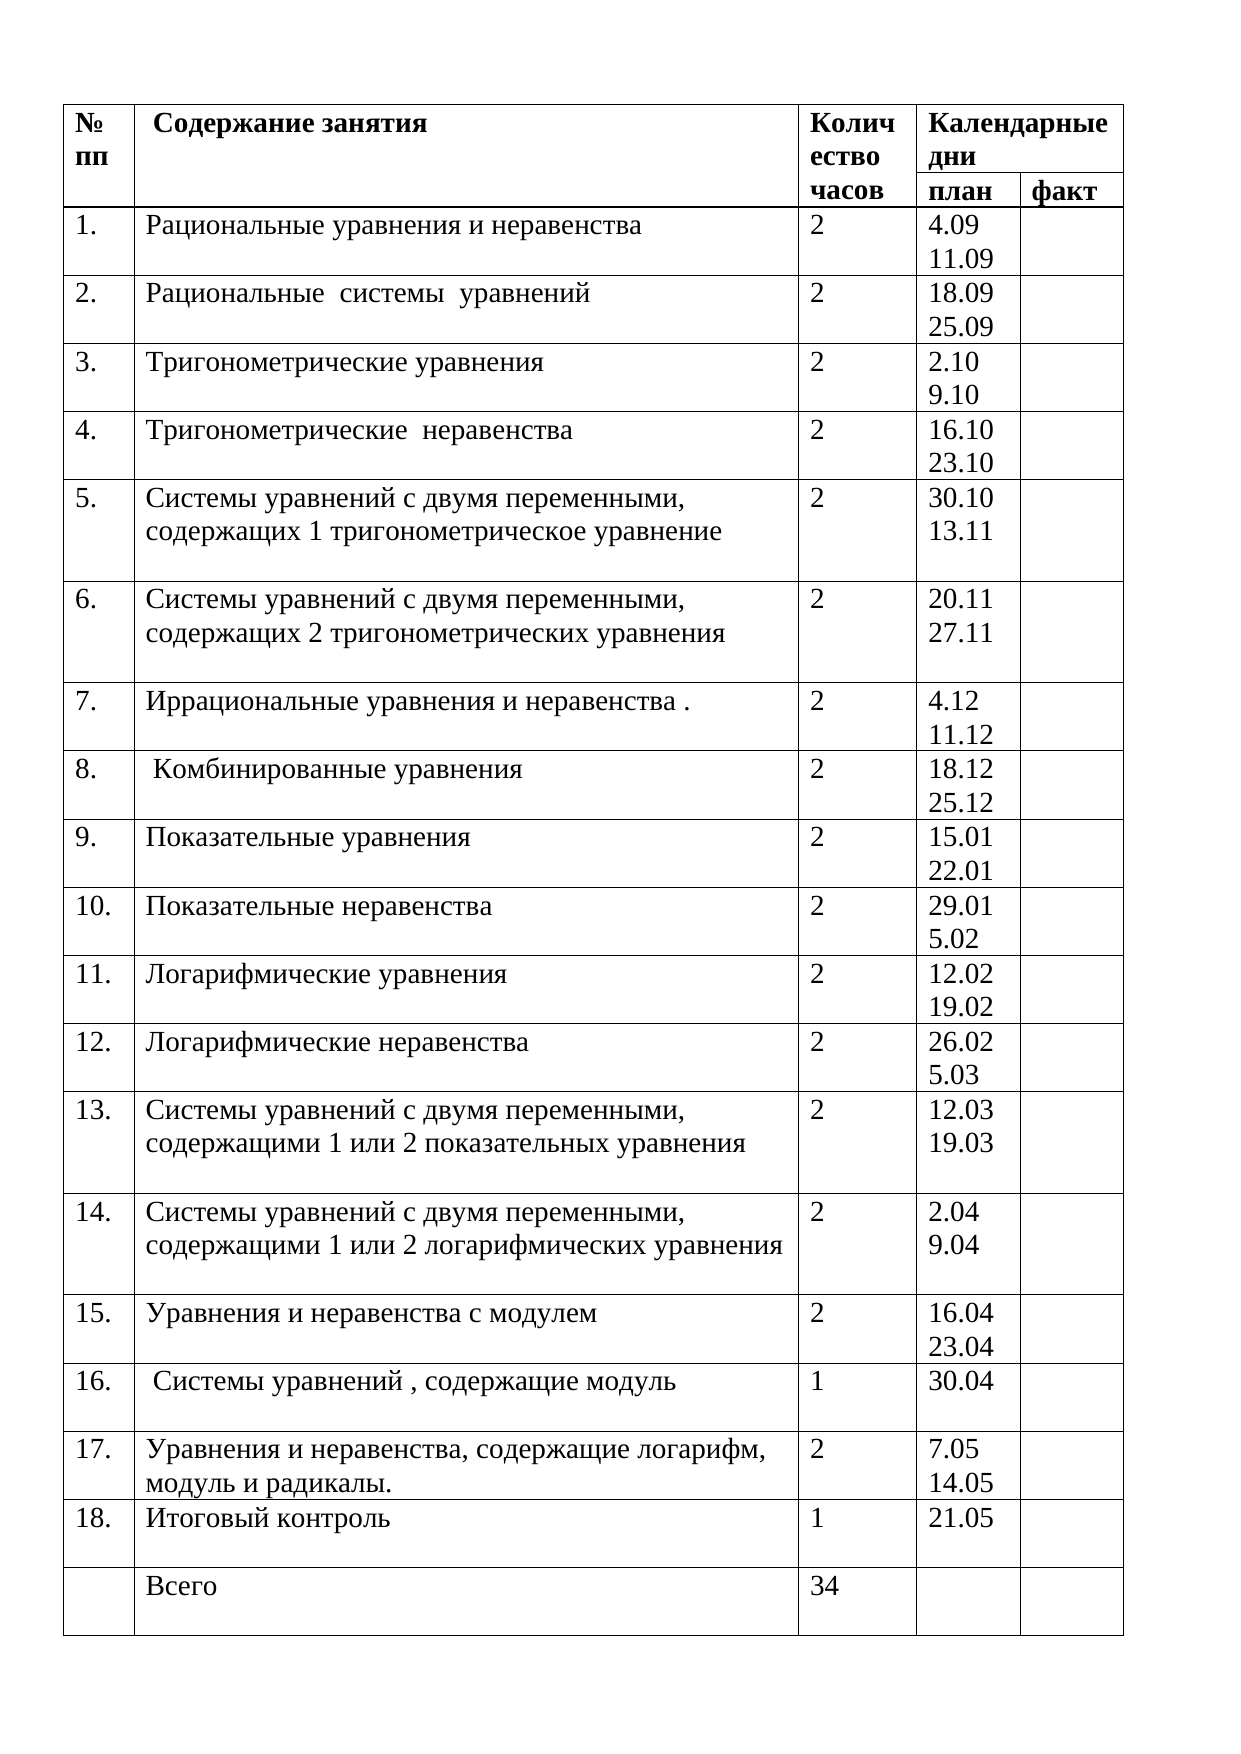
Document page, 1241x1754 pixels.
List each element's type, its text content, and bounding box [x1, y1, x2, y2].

table_cell [1021, 1295, 1123, 1362]
table_cell 8. [64, 751, 134, 818]
table_cell Уравнения и неравенства, содержащие логарифм, модуль и радикалы. [135, 1432, 798, 1499]
table_cell 18.12 25.12 [917, 751, 1020, 818]
table_cell Системы уравнений с двумя переменными, содержащих 2 тригонометрических уравнения [135, 582, 798, 682]
table_cell [1021, 1432, 1123, 1499]
table_cell 2 [799, 208, 916, 274]
table_cell 1 [799, 1364, 916, 1431]
table_cell [1021, 1568, 1123, 1635]
table_header Содержание занятия [135, 105, 798, 206]
table_cell 13. [64, 1092, 134, 1193]
table_cell 12. [64, 1024, 134, 1091]
table_cell 16.04 23.04 [917, 1295, 1020, 1362]
table_cell [1021, 412, 1123, 479]
table_cell 2 [799, 344, 916, 411]
table_cell Тригонометрические уравнения [135, 344, 798, 411]
table_cell 5. [64, 480, 134, 581]
table_cell [1021, 582, 1123, 682]
table_cell 10. [64, 888, 134, 955]
table_cell 1. [64, 208, 134, 274]
table_cell 26.02 5.03 [917, 1024, 1020, 1091]
table_cell 2 [799, 1194, 916, 1294]
table_cell Комбинированные уравнения [135, 751, 798, 818]
table_cell 16. [64, 1364, 134, 1431]
table_header № пп [64, 105, 134, 206]
table_cell 7.05 14.05 [917, 1432, 1020, 1499]
table_cell Иррациональные уравнения и неравенства . [135, 683, 798, 750]
table_cell [1021, 1364, 1123, 1431]
table_cell 15.01 22.01 [917, 820, 1020, 887]
table_cell [917, 1568, 1020, 1635]
table_cell [1021, 1092, 1123, 1193]
table_cell 16.10 23.10 [917, 412, 1020, 479]
table_cell [1021, 208, 1123, 274]
table_cell 4. [64, 412, 134, 479]
table_cell 2 [799, 888, 916, 955]
table_header Календарные дни [917, 105, 1123, 172]
table_cell 2 [799, 480, 916, 581]
table_cell 2.04 9.04 [917, 1194, 1020, 1294]
table_cell 2.10 9.10 [917, 344, 1020, 411]
table_cell [1021, 1194, 1123, 1294]
table_cell 11. [64, 956, 134, 1023]
table_cell 2 [799, 1024, 916, 1091]
table_cell [1021, 480, 1123, 581]
table_cell 21.05 [917, 1500, 1020, 1567]
table_cell Итоговый контроль [135, 1500, 798, 1567]
table_cell 12.02 19.02 [917, 956, 1020, 1023]
table_cell Системы уравнений с двумя переменными, содержащих 1 тригонометрическое уравнение [135, 480, 798, 581]
table_cell 2 [799, 1295, 916, 1362]
table_cell 2. [64, 276, 134, 343]
table_cell 2 [799, 412, 916, 479]
table_cell 9. [64, 820, 134, 887]
table_cell Тригонометрические неравенства [135, 412, 798, 479]
table_cell 7. [64, 683, 134, 750]
table_cell факт [1021, 173, 1123, 206]
table_cell 20.11 27.11 [917, 582, 1020, 682]
table_cell 2 [799, 820, 916, 887]
table_cell Показательные уравнения [135, 820, 798, 887]
table_cell Рациональные уравнения и неравенства [135, 208, 798, 274]
table_cell 18.09 25.09 [917, 276, 1020, 343]
table_cell 34 [799, 1568, 916, 1635]
table_cell 29.01 5.02 [917, 888, 1020, 955]
table_cell 2 [799, 276, 916, 343]
table_cell [1021, 1500, 1123, 1567]
table_cell [64, 1568, 134, 1635]
table_cell 2 [799, 751, 916, 818]
table_cell 1 [799, 1500, 916, 1567]
table_cell [1021, 820, 1123, 887]
table_cell 30.10 13.11 [917, 480, 1020, 581]
table_cell [1021, 751, 1123, 818]
table_cell 6. [64, 582, 134, 682]
table_header Количество часов [799, 105, 916, 206]
table_cell 14. [64, 1194, 134, 1294]
table_cell [1021, 276, 1123, 343]
table_cell Рациональные системы уравнений [135, 276, 798, 343]
table_cell Уравнения и неравенства с модулем [135, 1295, 798, 1362]
table_cell Логарифмические уравнения [135, 956, 798, 1023]
table_cell [1021, 956, 1123, 1023]
table_cell 2 [799, 1092, 916, 1193]
table_cell [1021, 344, 1123, 411]
table_cell 12.03 19.03 [917, 1092, 1020, 1193]
table_cell план [917, 173, 1020, 206]
table_cell 17. [64, 1432, 134, 1499]
table_cell 4.09 11.09 [917, 208, 1020, 274]
table_cell Всего [135, 1568, 798, 1635]
table_cell 2 [799, 1432, 916, 1499]
table_cell Системы уравнений с двумя переменными, содержащими 1 или 2 показательных уравнения [135, 1092, 798, 1193]
table_cell 2 [799, 683, 916, 750]
table_cell 4.12 11.12 [917, 683, 1020, 750]
table_cell [1021, 1024, 1123, 1091]
table_cell Системы уравнений с двумя переменными, содержащими 1 или 2 логарифмических уравнения [135, 1194, 798, 1294]
table_cell Логарифмические неравенства [135, 1024, 798, 1091]
table_cell 2 [799, 582, 916, 682]
table_cell Системы уравнений , содержащие модуль [135, 1364, 798, 1431]
table_cell 30.04 [917, 1364, 1020, 1431]
table_cell 3. [64, 344, 134, 411]
table_cell 18. [64, 1500, 134, 1567]
table_cell 15. [64, 1295, 134, 1362]
table_cell [1021, 683, 1123, 750]
table_cell [1021, 888, 1123, 955]
table_cell Показательные неравенства [135, 888, 798, 955]
table_cell 2 [799, 956, 916, 1023]
